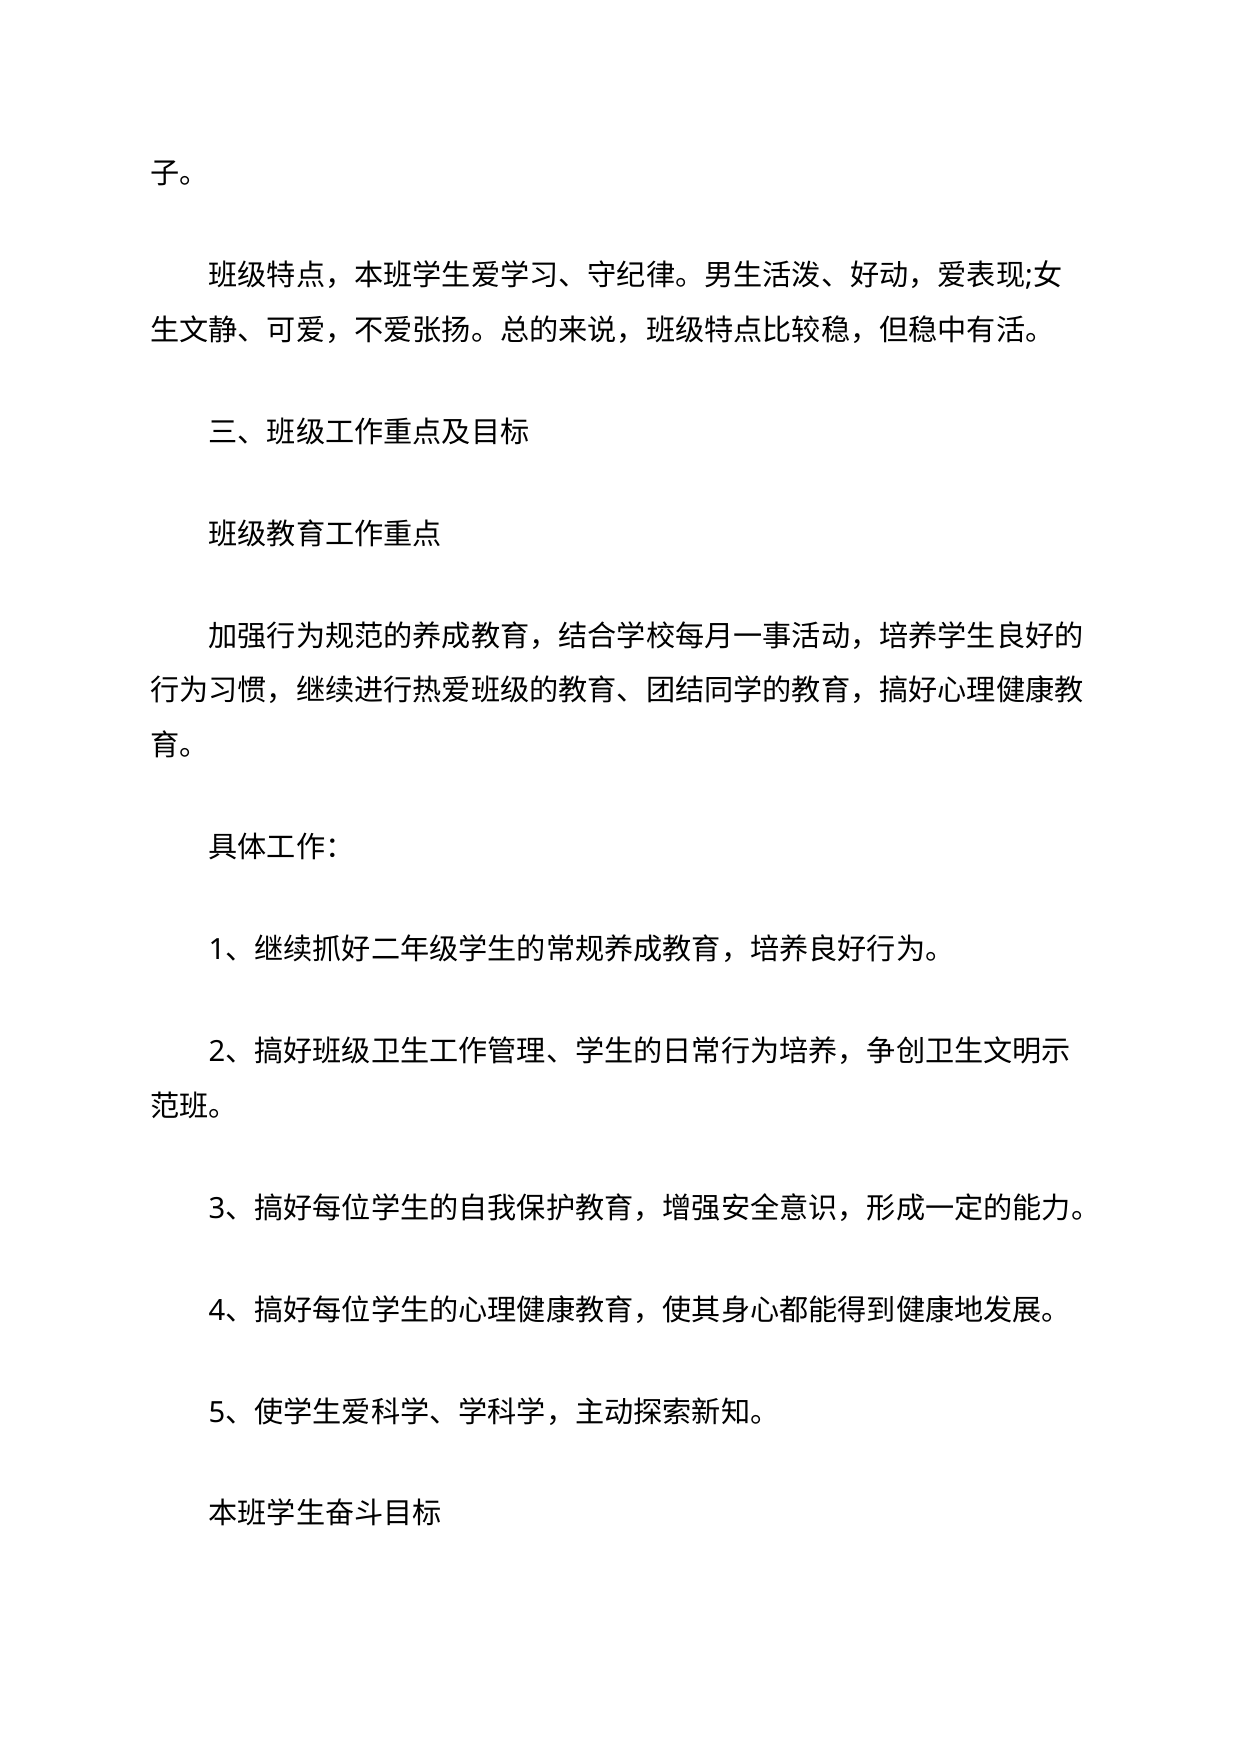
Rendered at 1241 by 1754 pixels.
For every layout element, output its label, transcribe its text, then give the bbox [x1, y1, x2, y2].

text 3、搞好每位学生的自我保护教育，增强安全意识，形成一定的能力。 [150, 1184, 1090, 1227]
text 三、班级工作重点及目标 [150, 408, 1090, 451]
text 班级特点，本班学生爱学习、守纪律。男生活泼、好动，爱表现;女生文静、可爱，不爱张扬。总的来说，班级特点比较稳，但稳中有活。 [150, 252, 1090, 349]
text 本班学生奋斗目标 [150, 1490, 1090, 1532]
text 加强行为规范的养成教育，结合学校每月一事活动，培养学生良好的行为习惯，继续进行热爱班级的教育、团结同学的教育，搞好心理健康教育。 [150, 612, 1090, 764]
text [150, 150, 1090, 192]
text 2、搞好班级卫生工作管理、学生的日常行为培养，争创卫生文明示范班。 [150, 1027, 1090, 1125]
text 4、搞好每位学生的心理健康教育，使其身心都能得到健康地发展。 [150, 1286, 1090, 1328]
text 班级教育工作重点 [150, 510, 1090, 553]
text 1、继续抓好二年级学生的常规养成教育，培养良好行为。 [150, 925, 1090, 968]
text 5、使学生爱科学、学科学，主动探索新知。 [150, 1388, 1090, 1431]
text 具体工作： [150, 824, 1090, 866]
